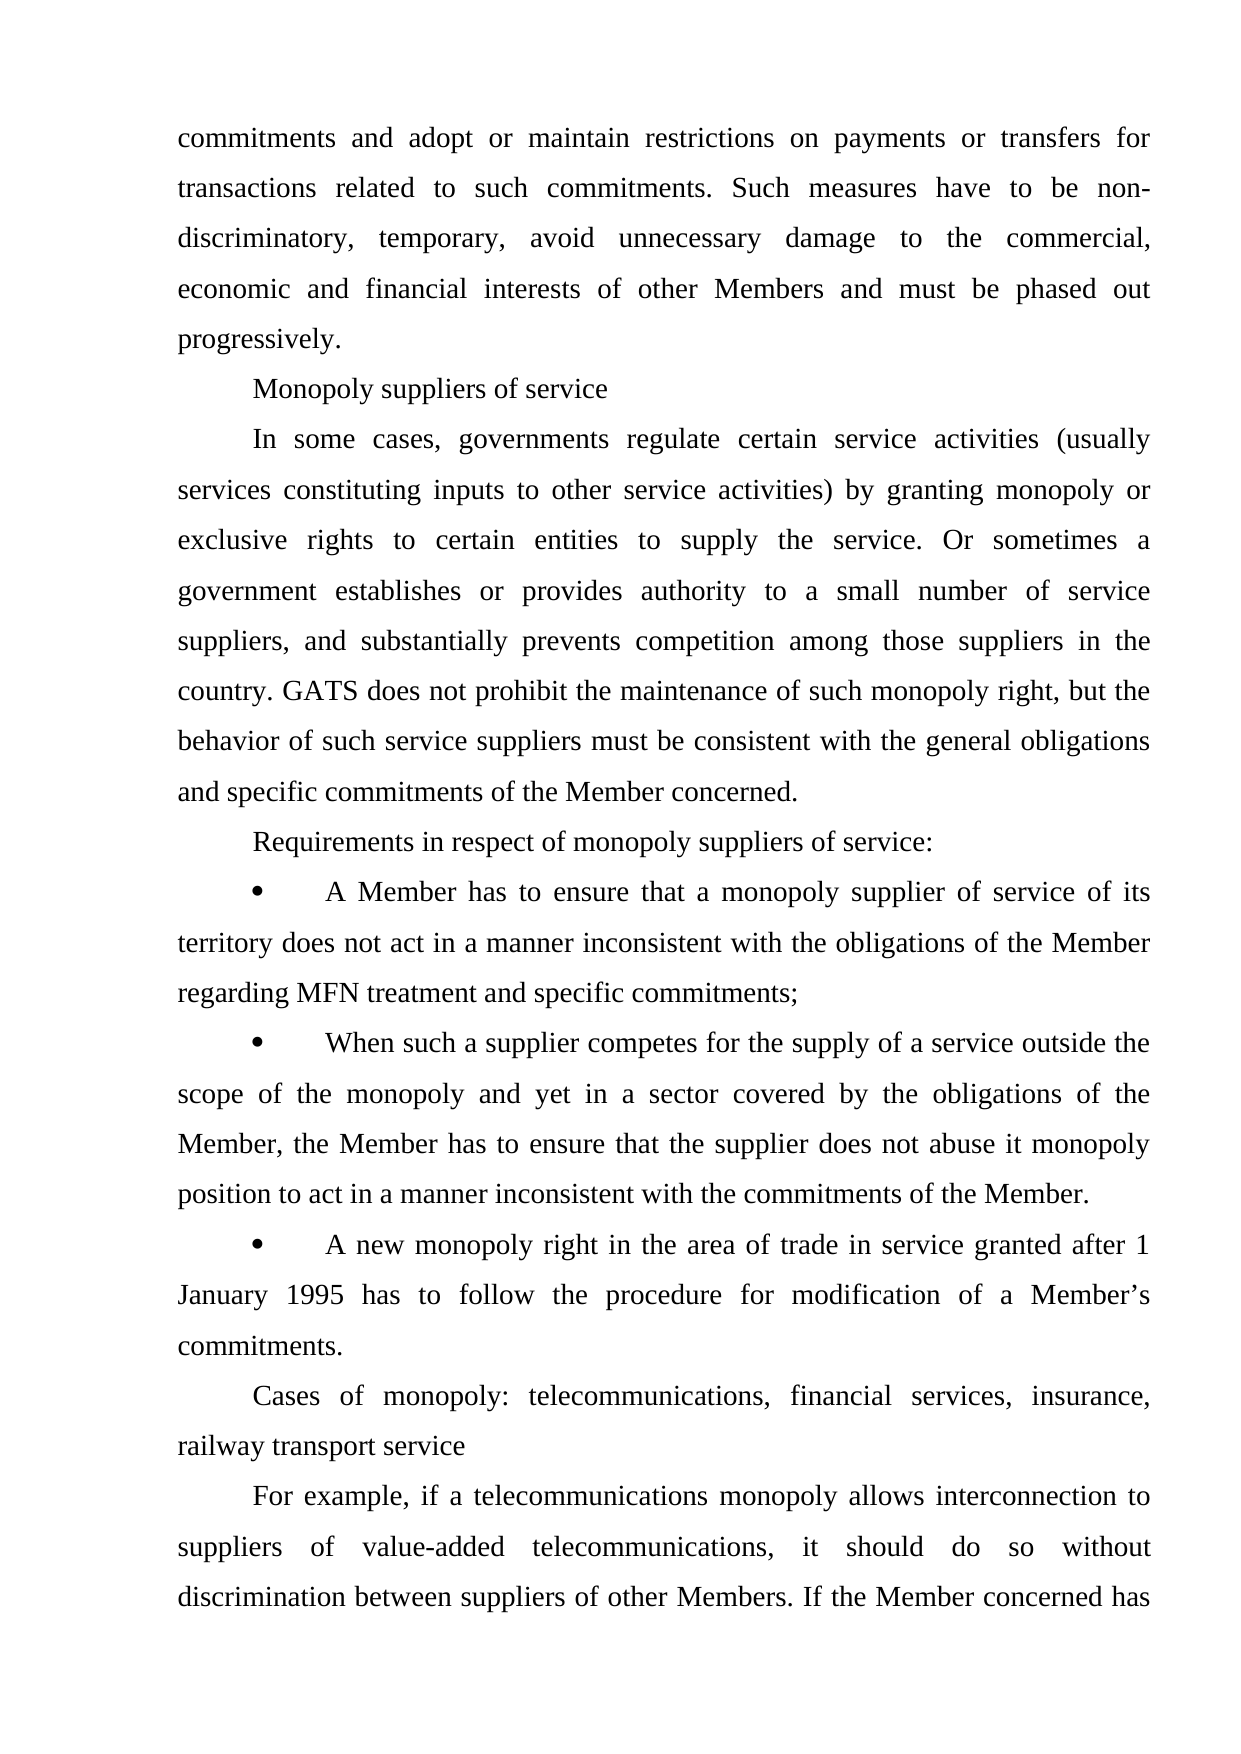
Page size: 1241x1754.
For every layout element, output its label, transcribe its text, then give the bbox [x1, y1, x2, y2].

text Cases of monopoly: telecommunications, financial services, insurance, railway transport service [177, 1378, 1152, 1462]
list A Member has to ensure that a monopoly supplier of service of its territory does not act in a manner inconsistent with the obligations of the Member regarding MFN treatment and specific commitments; [177, 874, 1152, 1009]
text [177, 1478, 1152, 1613]
text Requirements in respect of monopoly suppliers of service: [177, 824, 1152, 858]
text In some cases, governments regulate certain service activities (usually services constituting inputs to other service activities) by granting monopoly or exclusive rights to certain entities to supply the service. Or sometimes a government establishes or provides authority to a small number of service suppliers, and substantially prevents competition among those suppliers in the country. GATS does not prohibit the maintenance of such monopoly right, but the behavior of such service suppliers must be consistent with the general obligations and specific commitments of the Member concerned. [177, 422, 1152, 807]
list A new monopoly right in the area of trade in service granted after 1 January 1995 has to follow the procedure for modification of a Member’s commitments. [177, 1227, 1152, 1361]
list When such a supplier competes for the supply of a service outside the scope of the monopoly and yet in a sector covered by the obligations of the Member, the Member has to ensure that the supplier does not abuse it monopoly position to act in a manner inconsistent with the commitments of the Member. [177, 1026, 1152, 1210]
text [177, 120, 1152, 354]
text Monopoly suppliers of service [177, 371, 1152, 405]
